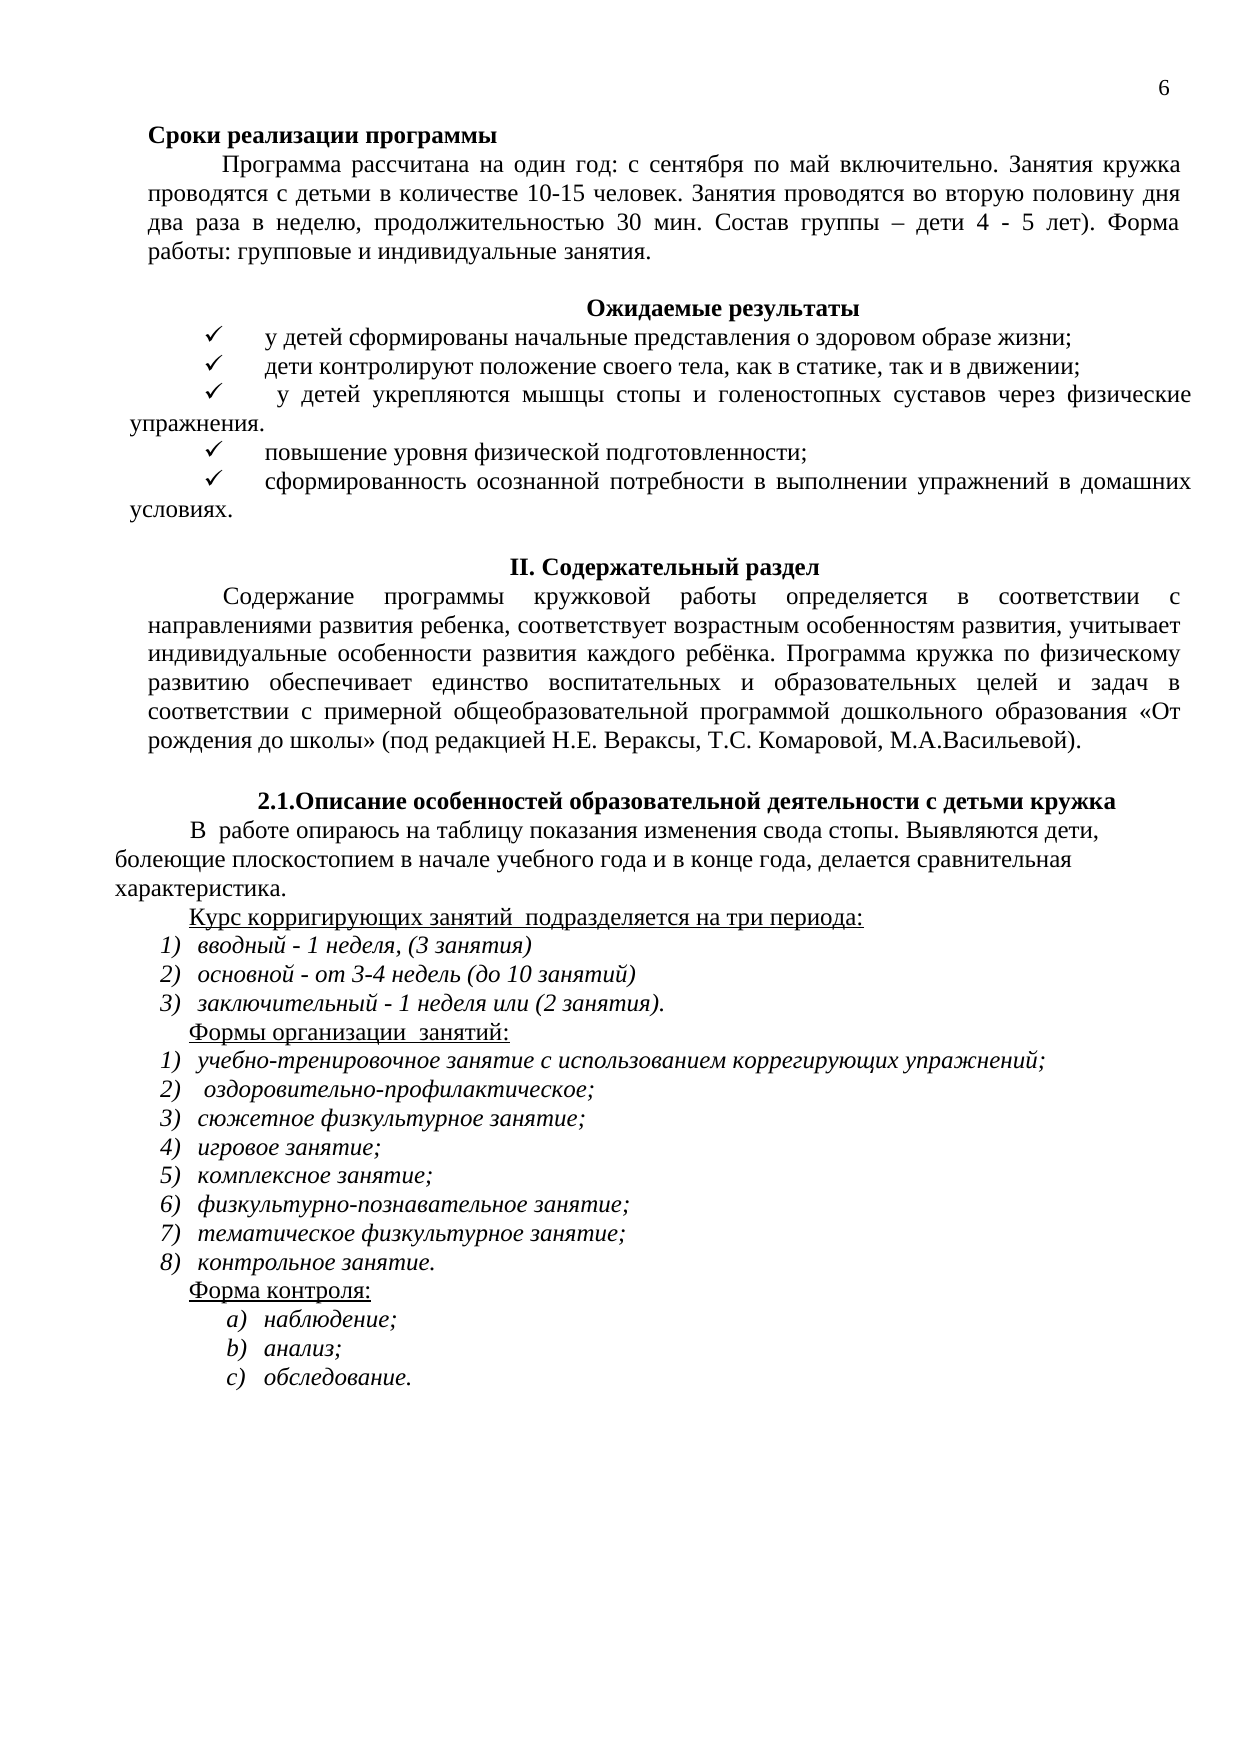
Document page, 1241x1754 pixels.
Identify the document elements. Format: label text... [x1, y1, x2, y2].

subtitle Содержательный раздел [509, 552, 1192, 581]
list наблюдение; [226, 1304, 1192, 1333]
text Формы организации занятий: [114, 1017, 1192, 1045]
list учебно-тренировочное занятие с использованием коррегирующих упражнений; [160, 1045, 1192, 1074]
text Программа рассчитана на один год: с сентября по май включительно. Занятия кружка проводятся с детьми в количестве 10-15 человек. Занятия проводятся во вторую половину дня два раза в неделю, продолжительностью 30 мин. Состав группы – дети 4 - 5 лет). Форма работы: групповые и индивидуальные занятия. [148, 149, 1181, 264]
subtitle Сроки реализации программы [148, 121, 1192, 149]
text Форма контроля: [114, 1275, 1192, 1304]
list комплексное занятие; [160, 1160, 1192, 1189]
list обследование. [226, 1362, 1192, 1390]
list дети контролируют положение своего тела, как в статике, так и в движении; [129, 351, 1192, 379]
list оздоровительно-профилактическое; [160, 1074, 1192, 1103]
text Содержание программы кружковой работы определяется в соответствии с направлениями развития ребенка, соответствует возрастным особенностям развития, учитывает индивидуальные особенности развития каждого ребёнка. Программа кружка по физическому развитию обеспечивает единство воспитательных и образовательных целей и задач в соответствии с примерной общеобразовательной программой дошкольного образования «От рождения до школы» (под редакцией Н.Е. Вераксы, Т.С. Комаровой, М.А.Васильевой). [148, 581, 1181, 753]
list сформированность осознанной потребности в выполнении упражнений в домашних условиях. [129, 466, 1192, 523]
list у детей сформированы начальные представления о здоровом образе жизни; [129, 322, 1192, 351]
subtitle Ожидаемые результаты [543, 293, 1192, 322]
list контрольное занятие. [160, 1247, 1192, 1275]
text Курс корригирующих занятий подразделяется на три периода: [114, 902, 1192, 930]
text В работе опираюсь на таблицу показания изменения свода стопы. Выявляются дети, болеющие плоскостопием в начале учебного года и в конце года, делается сравнительная характеристика. [114, 815, 1192, 902]
list заключительный - 1 неделя или (2 занятия). [160, 988, 1192, 1017]
list у детей укрепляются мышцы стопы и голеностопных суставов через физические упражнения. [129, 379, 1192, 437]
list тематическое физкультурное занятие; [160, 1218, 1192, 1247]
list вводный - 1 неделя, (3 занятия) [160, 930, 1192, 959]
list повышение уровня физической подготовленности; [129, 437, 1192, 466]
list сюжетное физкультурное занятие; [160, 1103, 1192, 1132]
list игровое занятие; [160, 1132, 1192, 1160]
list основной - от 3-4 недель (до 10 занятий) [160, 959, 1192, 988]
list физкультурно-познавательное занятие; [160, 1189, 1192, 1218]
list анализ; [226, 1333, 1192, 1362]
subtitle 2.1.Описание особенностей образовательной деятельности с детьми кружка [257, 787, 1192, 815]
